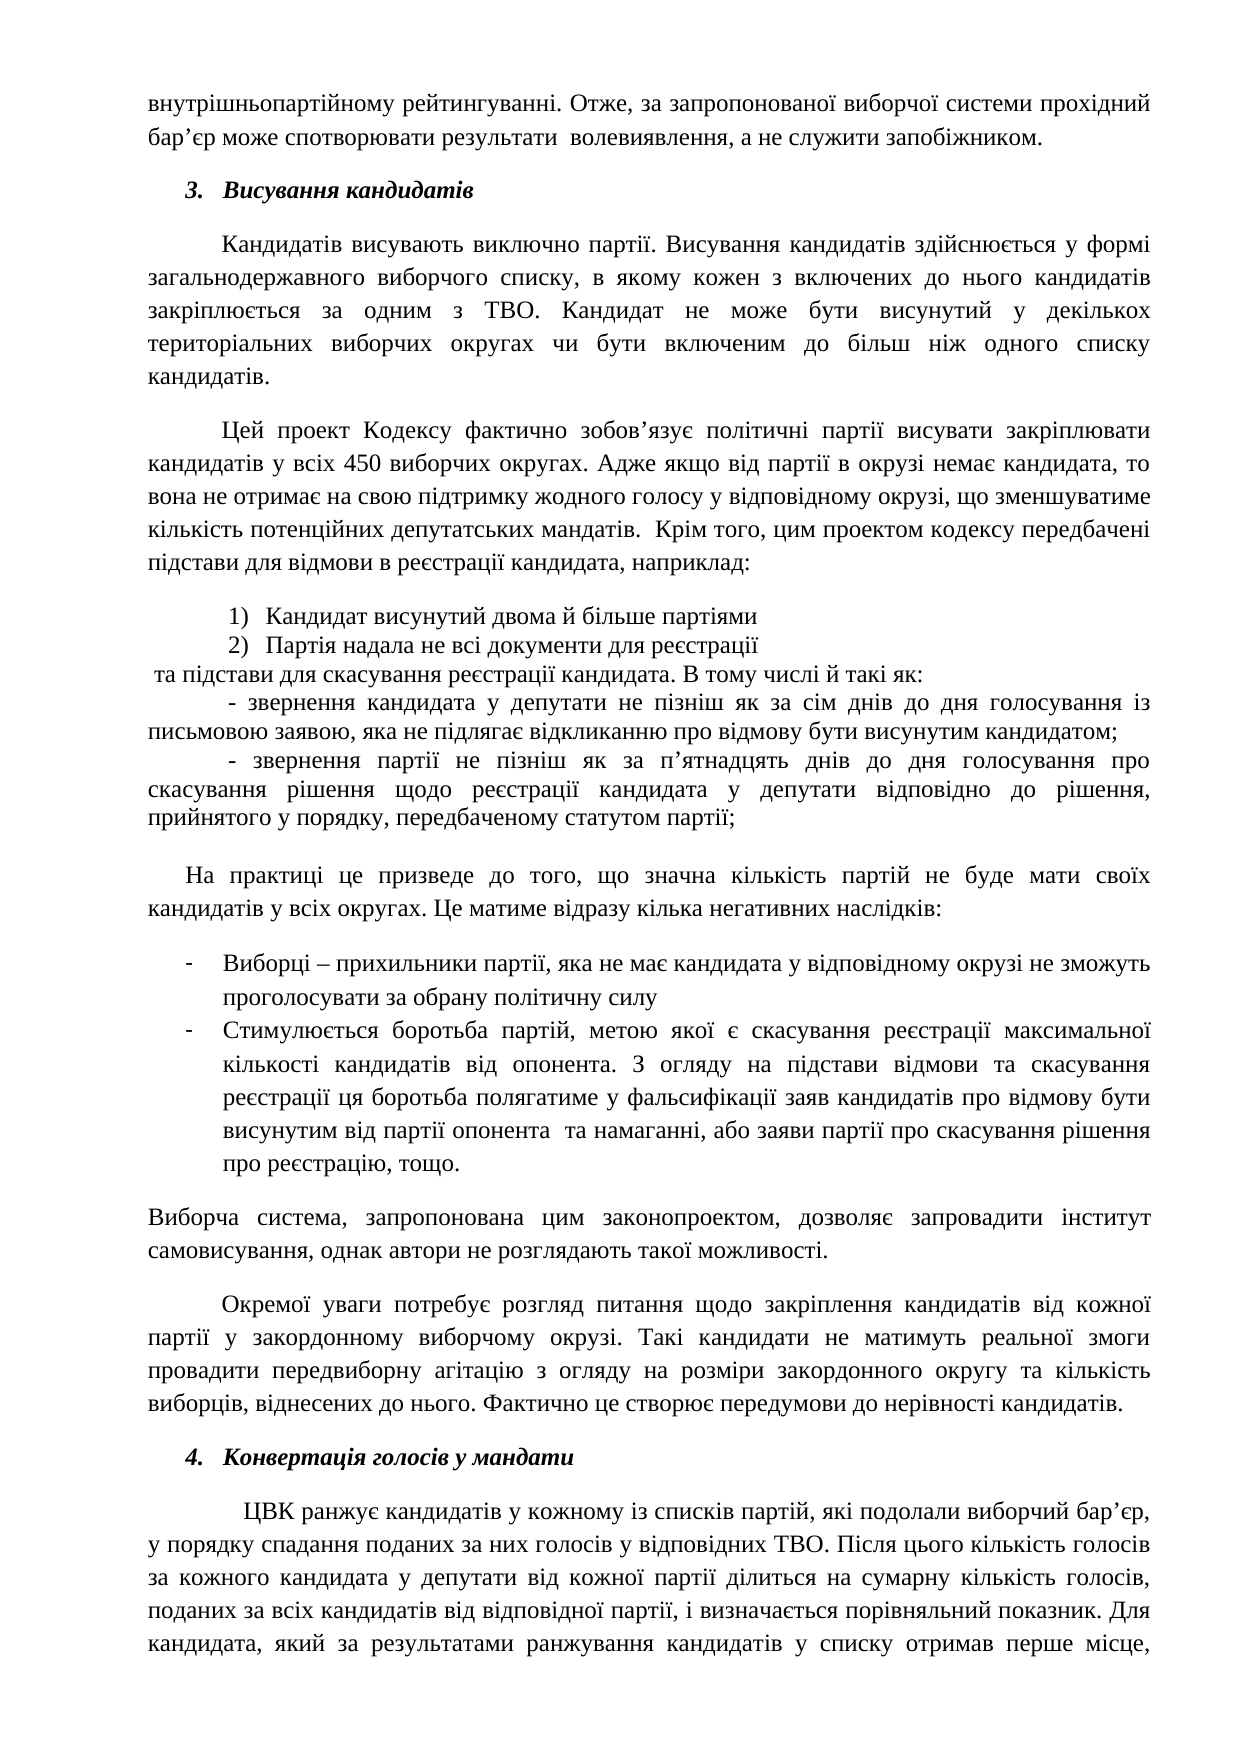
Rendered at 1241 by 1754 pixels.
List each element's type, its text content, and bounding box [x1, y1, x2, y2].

text Окремої уваги потребує розгляд питання щодо закріплення кандидатів від кожної партії у закордонному виборчому окрузі. Такі кандидати не матимуть реальної змоги провадити передвиборну агітацію з огляду на розміри закордонного округу та кількість виборців, віднесених до нього. Фактично це створює передумови до нерівності кандидатів. [148, 1289, 1152, 1417]
text Кандидатів висувають виключно партії. Висування кандидатів здійснюється у формі загальнодержавного виборчого списку, в якому кожен з включених до нього кандидатів закріплюється за одним з ТВО. Кандидат не може бути висунутий у декількох територіальних виборчих округах чи бути включеним до більш ніж одного списку кандидатів. [148, 229, 1152, 390]
list Стимулюється боротьба партій, метою якої є скасування реєстрації максимальної кількості кандидатів від опонента. З огляду на підстави відмови та скасування реєстрації ця боротьба полягатиме у фальсифікації заяв кандидатів про відмову бути висунутим від партії опонента та намаганні, або заяви партії про скасування рішення про реєстрацію, тощо. [185, 1014, 1152, 1177]
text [148, 1496, 1152, 1657]
text На практиці це призведе до того, що значна кількість партій не буде мати своїх кандидатів у всіх округах. Це матиме відразу кілька негативних наслідків: [148, 860, 1152, 922]
text - звернення партії не пізніш як за п’ятнадцять днів до дня голосування про скасування рішення щодо реєстрації кандидата у депутати відповідно до рішення, прийнятого у порядку, передбаченому статутом партії; [148, 745, 1152, 831]
list Партія надала не всі документи для реєстрації [228, 630, 1152, 659]
text Цей проект Кодексу фактично зобов’язує політичні партії висувати закріплювати кандидатів у всіх 450 виборчих округах. Адже якщо від партії в окрузі немає кандидата, то вона не отримає на свою підтримку жодного голосу у відповідному окрузі, що зменшуватиме кількість потенційних депутатських мандатів. Крім того, цим проектом кодексу передбачені підстави для відмови в реєстрації кандидата, наприклад: [148, 415, 1152, 576]
list Висування кандидатів [185, 175, 1152, 204]
text - звернення кандидата у депутати не пізніш як за сім днів до дня голосування із письмовою заявою, яка не підлягає відкликанню про відмову бути висунутим кандидатом; [148, 687, 1152, 745]
list Кандидат висунутий двома й більше партіями [228, 601, 1152, 630]
list Виборці – прихильники партії, яка не має кандидата у відповідному окрузі не зможуть проголосувати за обрану політичну силу [185, 947, 1152, 1010]
text та підстави для скасування реєстрації кандидата. В тому числі й такі як: [148, 659, 1152, 687]
list Конвертація голосів у мандати [185, 1442, 1152, 1471]
text Виборча система, запропонована цим законопроектом, дозволяє запровадити інститут самовисування, однак автори не розглядають такої можливості. [148, 1202, 1152, 1264]
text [148, 88, 1152, 150]
